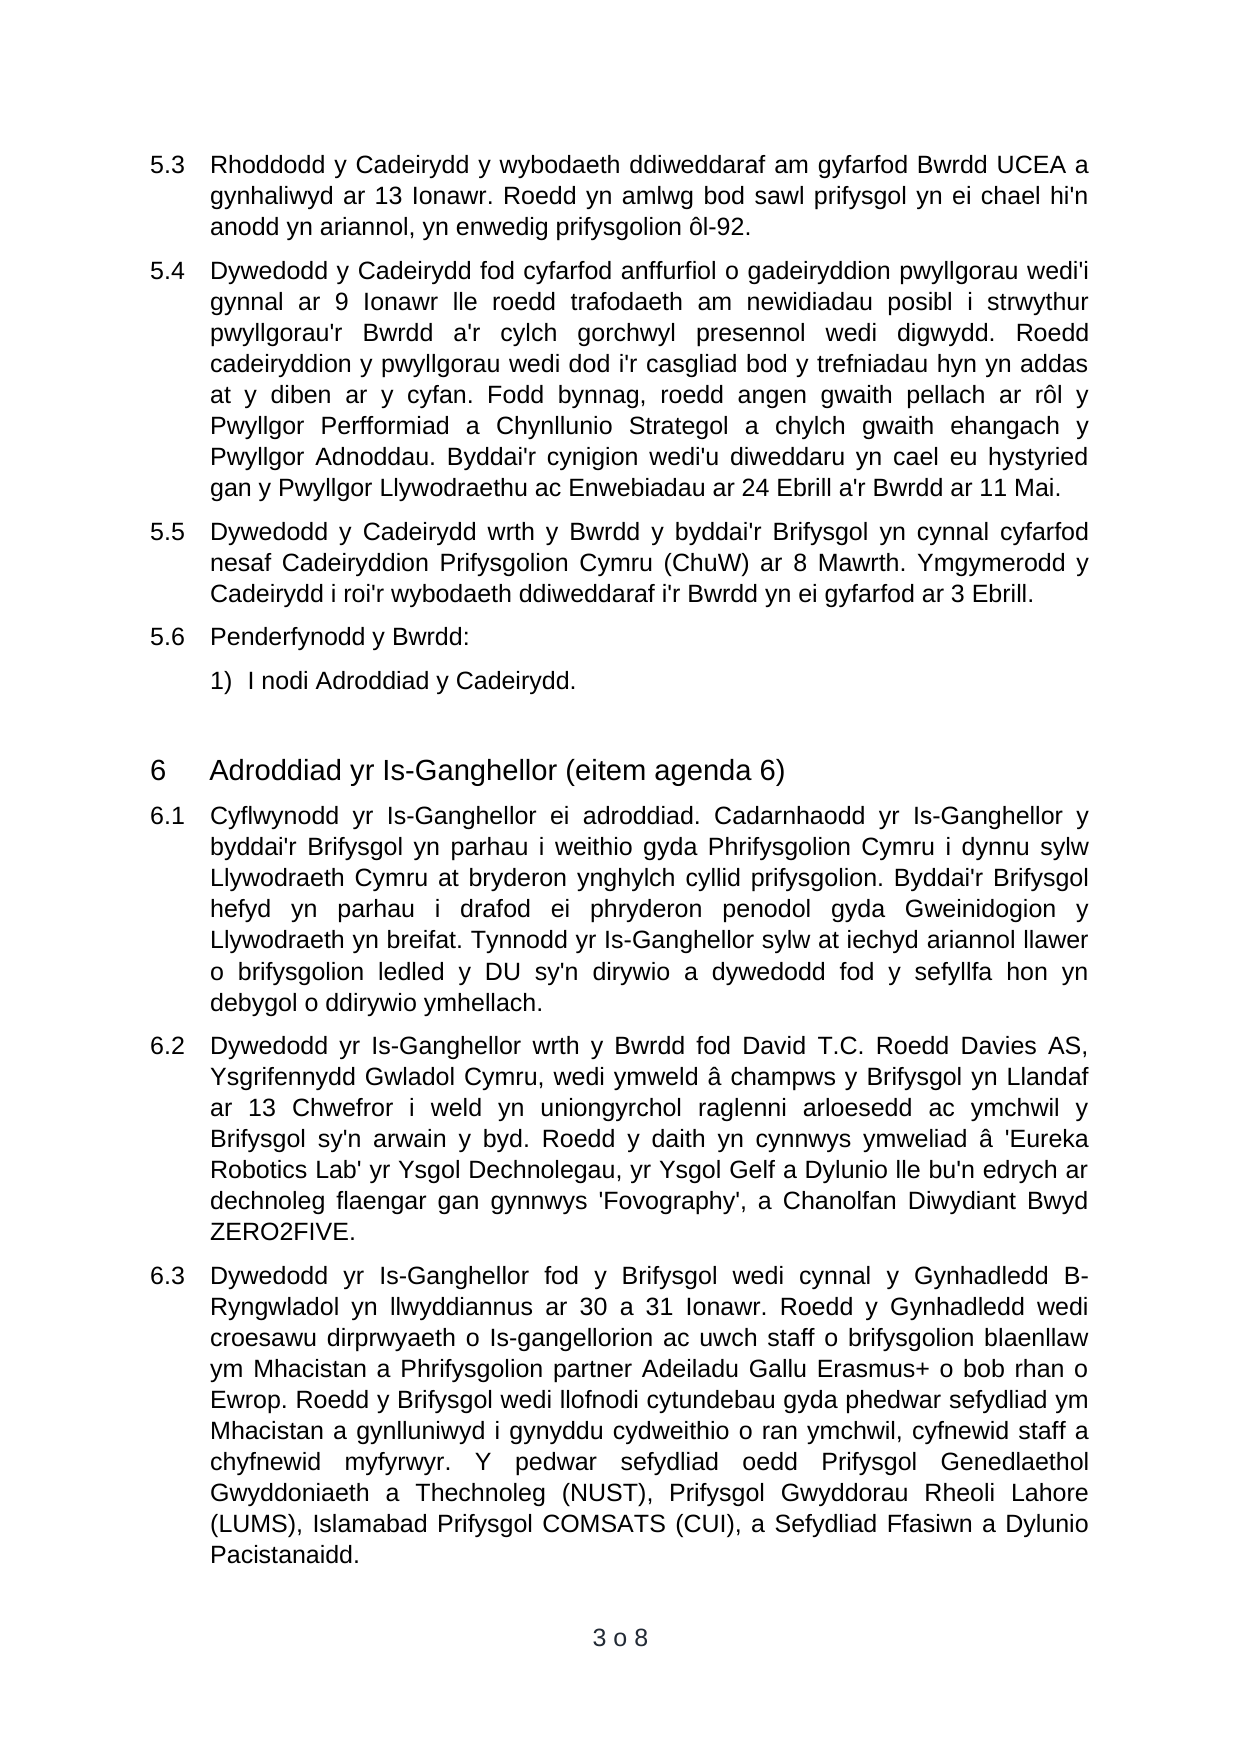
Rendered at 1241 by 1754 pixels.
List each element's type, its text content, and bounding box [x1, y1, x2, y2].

subtitle Dywedodd y Cadeirydd wrth y Bwrdd y byddai'r Brifysgol yn cynnal cyfarfod nesaf Cadeiryddion Prifysgolion Cymru (ChuW) ar 8 Mawrth. Ymgymerodd y Cadeirydd i roi'r wybodaeth ddiweddaraf i'r Bwrdd yn ei gyfarfod ar 3 Ebrill. [150, 516, 1090, 607]
subtitle Adroddiad yr Is-Ganghellor (eitem agenda 6) [150, 753, 1090, 786]
subtitle Cyflwynodd yr Is-Ganghellor ei adroddiad. Cadarnhaodd yr Is-Ganghellor y byddai'r Brifysgol yn parhau i weithio gyda Phrifysgolion Cymru i dynnu sylw Llywodraeth Cymru at bryderon ynghylch cyllid prifysgolion. Byddai'r Brifysgol hefyd yn parhau i drafod ei phryderon penodol gyda Gweinidogion y Llywodraeth yn breifat. Tynnodd yr Is-Ganghellor sylw at iechyd ariannol llawer o brifysgolion ledled y DU sy'n dirywio a dywedodd fod y sefyllfa hon yn debygol o ddirywio ymhellach. [150, 801, 1090, 1016]
subtitle I nodi Adroddiad y Cadeirydd. [210, 666, 1090, 694]
subtitle Penderfynodd y Bwrdd: [150, 622, 1090, 651]
subtitle Rhoddodd y Cadeirydd y wybodaeth ddiweddaraf am gyfarfod Bwrdd UCEA a gynhaliwyd ar 13 Ionawr. Roedd yn amlwg bod sawl prifysgol yn ei chael hi'n anodd yn ariannol, yn enwedig prifysgolion ôl-92. [150, 150, 1090, 241]
subtitle Dywedodd y Cadeirydd fod cyfarfod anffurfiol o gadeiryddion pwyllgorau wedi'i gynnal ar 9 Ionawr lle roedd trafodaeth am newidiadau posibl i strwythur pwyllgorau'r Bwrdd a'r cylch gorchwyl presennol wedi digwydd. Roedd cadeiryddion y pwyllgorau wedi dod i'r casgliad bod y trefniadau hyn yn addas at y diben ar y cyfan. Fodd bynnag, roedd angen gwaith pellach ar rôl y Pwyllgor Perfformiad a Chynllunio Strategol a chylch gwaith ehangach y Pwyllgor Adnoddau. Byddai'r cynigion wedi'u diweddaru yn cael eu hystyried gan y Pwyllgor Llywodraethu ac Enwebiadau ar 24 Ebrill a'r Bwrdd ar 11 Mai. [150, 256, 1090, 502]
subtitle Dywedodd yr Is-Ganghellor wrth y Bwrdd fod David T.C. Roedd Davies AS, Ysgrifennydd Gwladol Cymru, wedi ymweld â champws y Brifysgol yn Llandaf ar 13 Chwefror i weld yn uniongyrchol raglenni arloesedd ac ymchwil y Brifysgol sy'n arwain y byd. Roedd y daith yn cynnwys ymweliad â 'Eureka Robotics Lab' yr Ysgol Dechnolegau, yr Ysgol Gelf a Dylunio lle bu'n edrych ar dechnoleg flaengar gan gynnwys 'Fovography', a Chanolfan Diwydiant Bwyd ZERO2FIVE. [150, 1031, 1090, 1246]
subtitle Dywedodd yr Is-Ganghellor fod y Brifysgol wedi cynnal y Gynhadledd B-Ryngwladol yn llwyddiannus ar 30 a 31 Ionawr. Roedd y Gynhadledd wedi croesawu dirprwyaeth o Is-gangellorion ac uwch staff o brifysgolion blaenllaw ym Mhacistan a Phrifysgolion partner Adeiladu Gallu Erasmus+ o bob rhan o Ewrop. Roedd y Brifysgol wedi llofnodi cytundebau gyda phedwar sefydliad ym Mhacistan a gynlluniwyd i gynyddu cydweithio o ran ymchwil, cyfnewid staff a chyfnewid myfyrwyr. Y pedwar sefydliad oedd Prifysgol Genedlaethol Gwyddoniaeth a Thechnoleg (NUST), Prifysgol Gwyddorau Rheoli Lahore (LUMS), Islamabad Prifysgol COMSATS (CUI), a Sefydliad Ffasiwn a Dylunio Pacistanaidd. [150, 1261, 1090, 1569]
